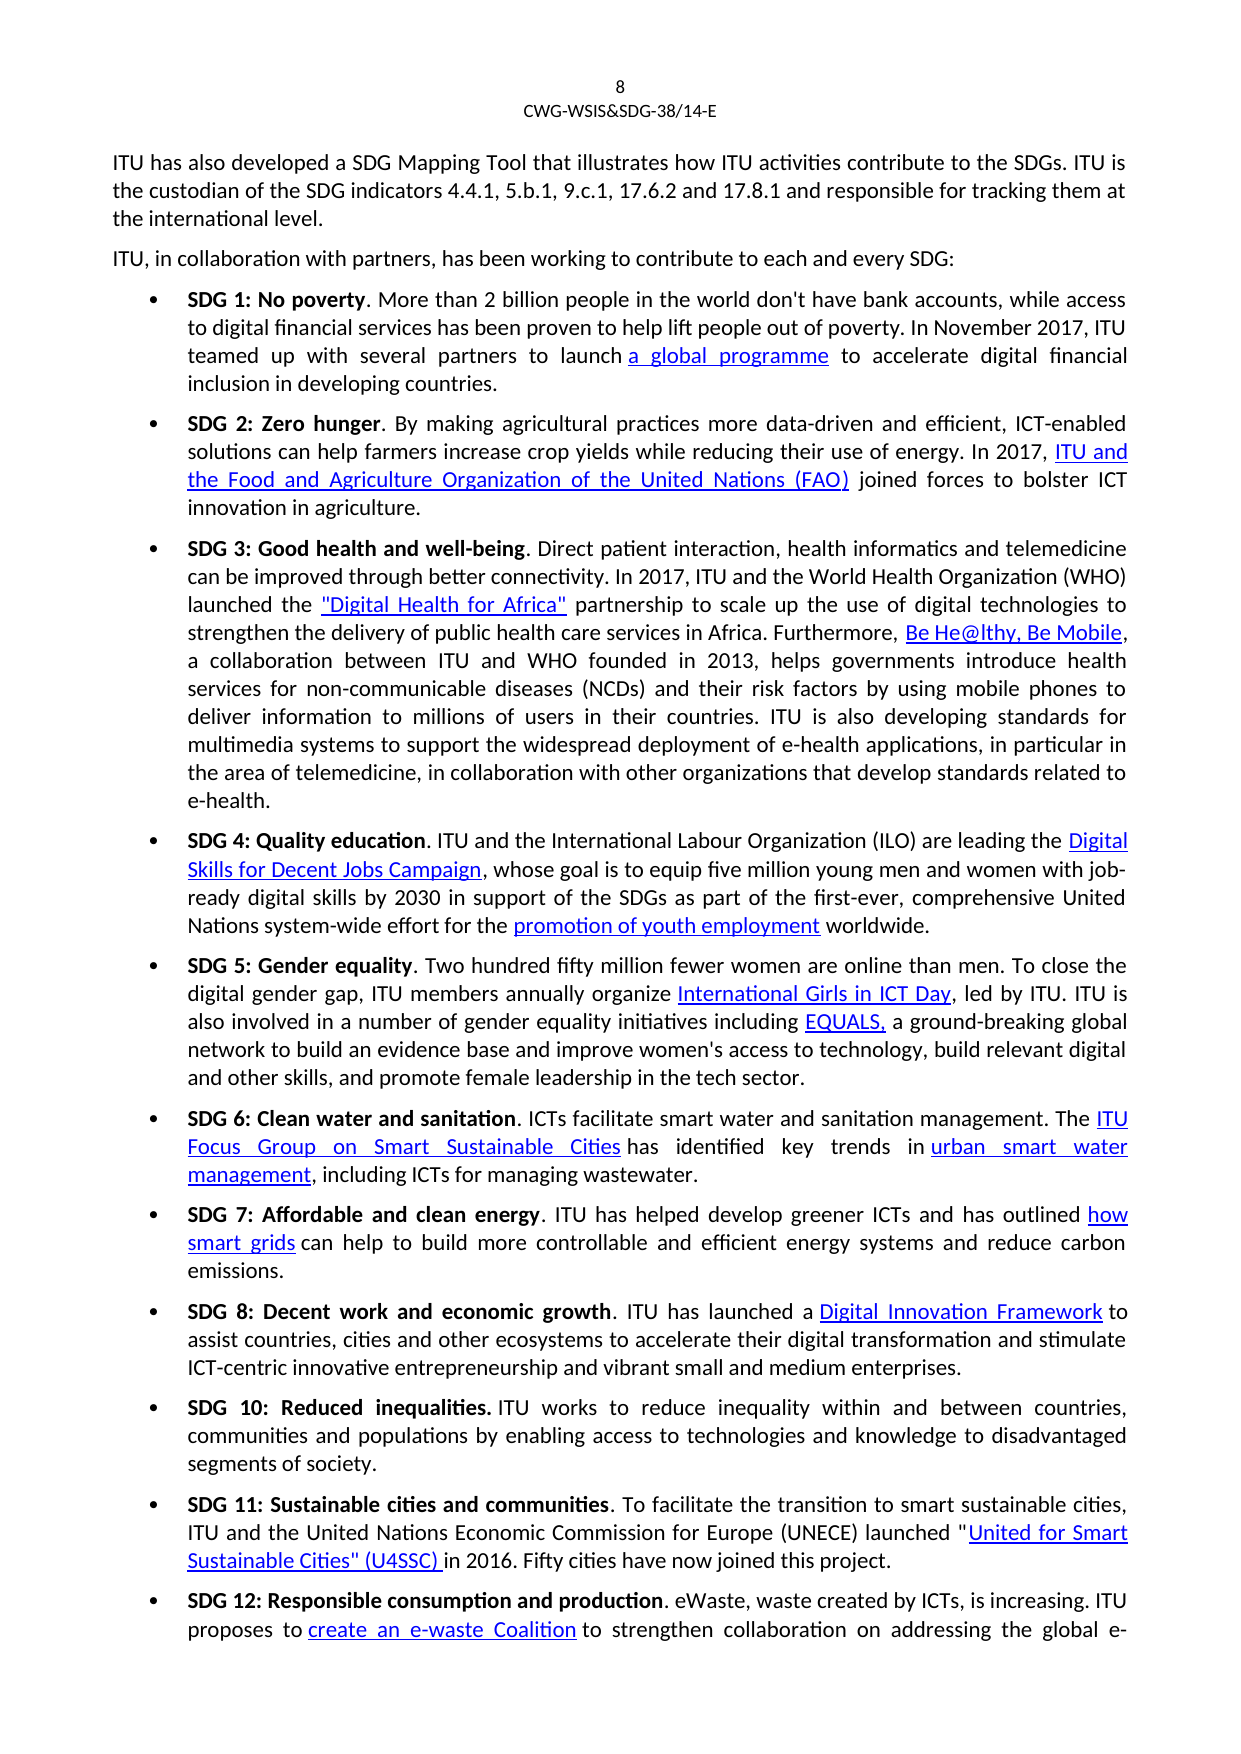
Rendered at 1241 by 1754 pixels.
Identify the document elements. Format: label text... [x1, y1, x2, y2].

list SDG 3: Good health and well-being. Direct patient interaction, health informatics and telemedicine can be improved through better connectivity. In 2017, ITU and the World Health Organization (WHO) launched the "Digital Health for Africa" partnership to scale up the use of digital technologies to strengthen the delivery of public health care services in Africa. Furthermore, Be He@lthy, Be Mobile, a collaboration between ITU and WHO founded in 2013, helps governments introduce health services for non-communicable diseases (NCDs) and their risk factors by using mobile phones to deliver information to millions of users in their countries. ITU is also developing standards for multimedia systems to support the widespread deployment of e-health applications, in particular in the area of telemedicine, in collaboration with other organizations that develop standards related to e-health. [150, 534, 1128, 814]
list SDG 7: Affordable and clean energy. ITU has helped develop greener ICTs and has outlined how smart grids can help to build more controllable and efficient energy systems and reduce carbon emissions. [150, 1200, 1128, 1284]
text ITU has also developed a SDG Mapping Tool that illustrates how ITU activities contribute to the SDGs. ITU is the custodian of the SDG indicators 4.4.1, 5.b.1, 9.c.1, 17.6.2 and 17.8.1 and responsible for tracking them at the international level. [112, 148, 1128, 232]
list SDG 2: Zero hunger. By making agricultural practices more data-driven and efficient, ICT-enabled solutions can help farmers increase crop yields while reducing their use of energy. In 2017, ITU and the Food and Agriculture Organization of the United Nations (FAO) joined forces to bolster ICT innovation in agriculture. [150, 409, 1128, 521]
text ITU, in collaboration with partners, has been working to contribute to each and every SDG: [112, 244, 1128, 272]
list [150, 1587, 1128, 1643]
list SDG 8: Decent work and economic growth. ITU has launched a Digital Innovation Framework to assist countries, cities and other ecosystems to accelerate their digital transformation and stimulate ICT-centric innovative entrepreneurship and vibrant small and medium enterprises. [150, 1297, 1128, 1381]
list SDG 10: Reduced inequalities. ITU works to reduce inequality within and between countries, communities and populations by enabling access to technologies and knowledge to disadvantaged segments of society. [150, 1393, 1128, 1478]
list SDG 5: Gender equality. Two hundred fifty million fewer women are online than men. To close the digital gender gap, ITU members annually organize International Girls in ICT Day, led by ITU. ITU is also involved in a number of gender equality initiatives including EQUALS, a ground-breaking global network to build an evidence base and improve women's access to technology, build relevant digital and other skills, and promote female leadership in the tech sector. [150, 951, 1128, 1091]
list SDG 6: Clean water and sanitation. ICTs facilitate smart water and sanitation management. The ITU Focus Group on Smart Sustainable Cities has identified key trends in urban smart water management, including ICTs for managing wastewater. [150, 1104, 1128, 1188]
list SDG 11: Sustainable cities and communities. To facilitate the transition to smart sustainable cities, ITU and the United Nations Economic Commission for Europe (UNECE) launched "United for Smart Sustainable Cities" (U4SSC) in 2016. Fifty cities have now joined this project. [150, 1490, 1128, 1574]
list SDG 4: Quality education. ITU and the International Labour Organization (ILO) are leading the Digital Skills for Decent Jobs Campaign, whose goal is to equip five million young men and women with job-ready digital skills by 2030 in support of the SDGs as part of the first-ever, comprehensive United Nations system-wide effort for the promotion of youth employment worldwide. [150, 827, 1128, 939]
list SDG 1: No poverty. More than 2 billion people in the world don't have bank accounts, while access to digital financial services has been proven to help lift people out of poverty. In November 2017, ITU teamed up with several partners to launch a global programme to accelerate digital financial inclusion in developing countries. [150, 285, 1128, 397]
